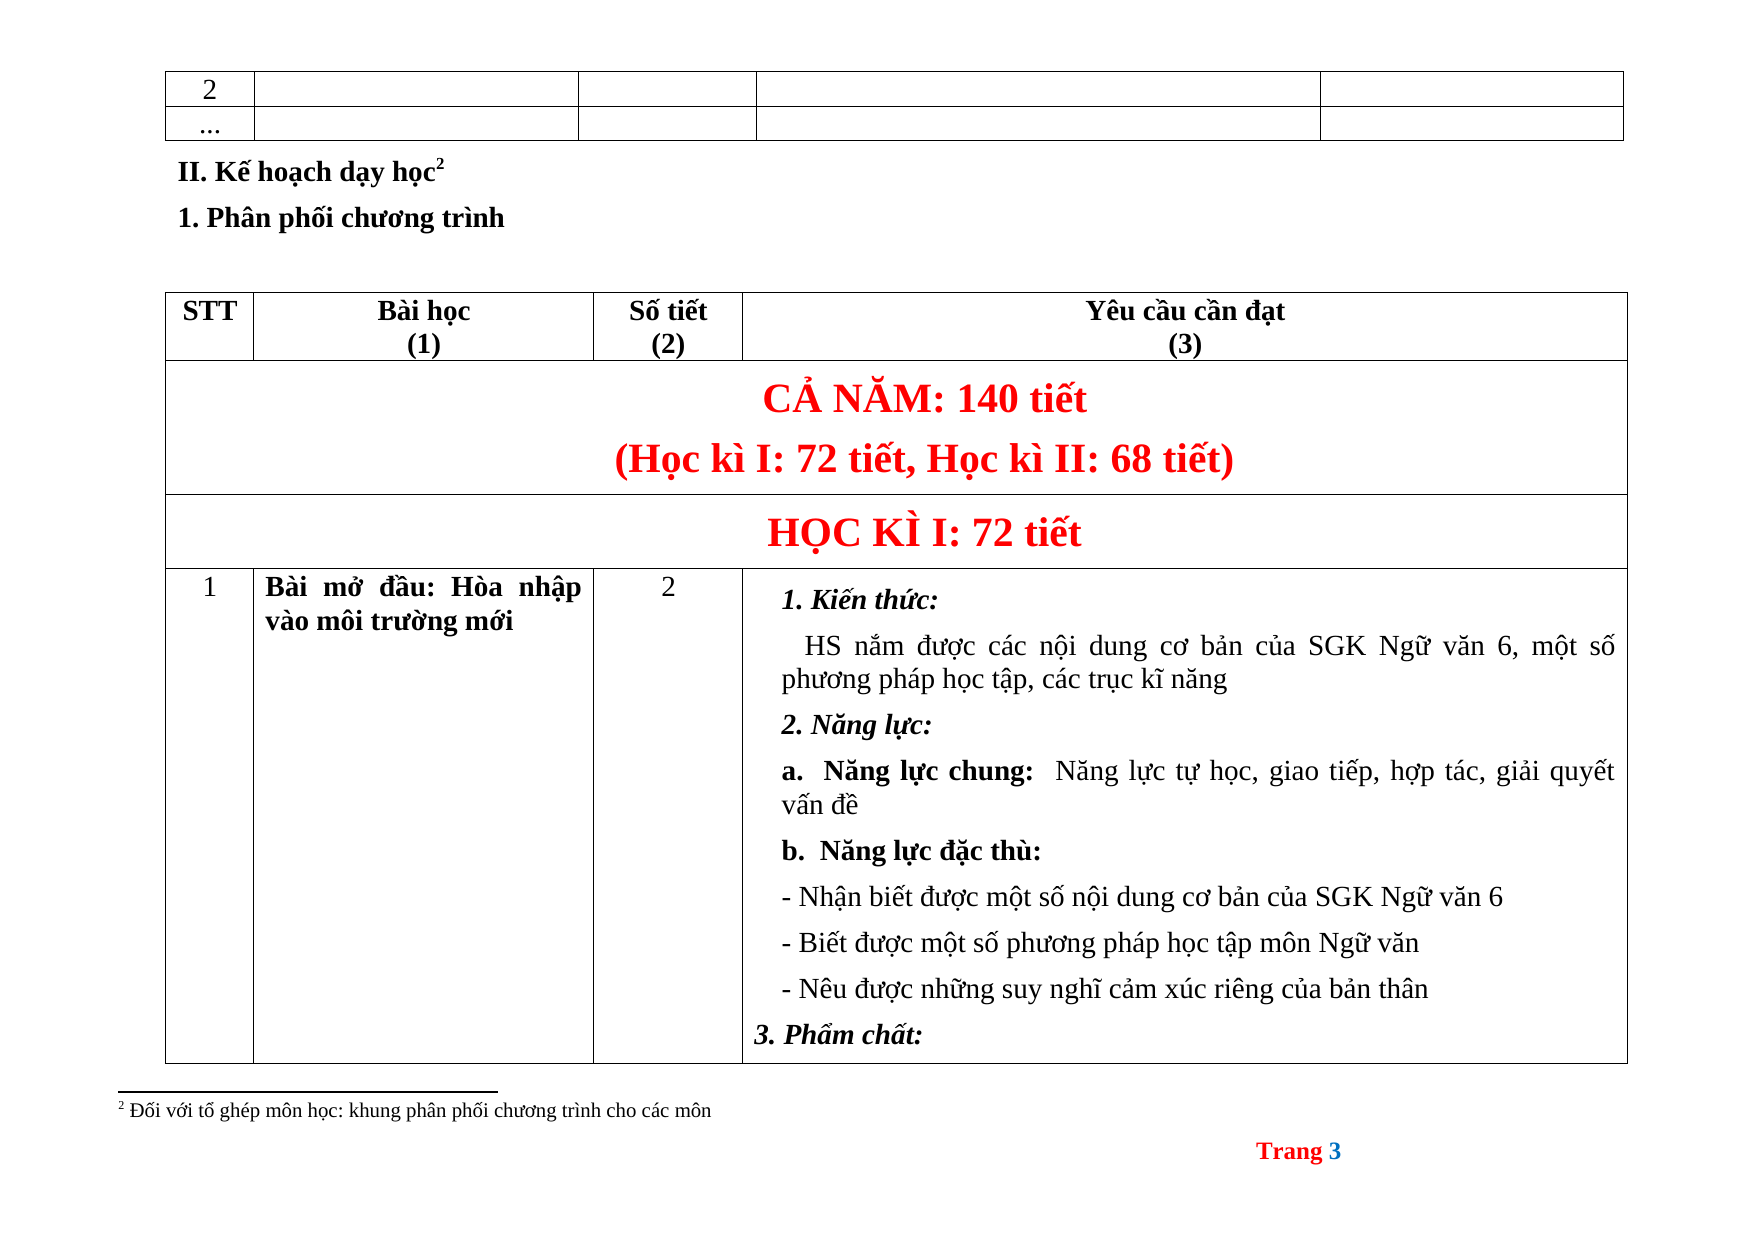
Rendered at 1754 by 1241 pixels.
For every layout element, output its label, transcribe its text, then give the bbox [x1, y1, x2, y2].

table_header Bài học (1) [254, 293, 593, 360]
table_cell 2 [594, 569, 742, 1063]
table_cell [743, 569, 1627, 1063]
table_cell [757, 107, 1320, 140]
table_cell [757, 72, 1320, 106]
table_cell CẢ NĂM: 140 tiết (Học kì I: 72 tiết, Học kì II: 68 tiết) [166, 361, 1627, 494]
table_cell [579, 107, 756, 140]
table_cell 1 [166, 569, 253, 1063]
table_cell [579, 72, 756, 106]
text II. Kế hoạch dạy học [118, 154, 1636, 187]
table_header STT [166, 293, 253, 360]
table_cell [254, 569, 593, 1063]
text 1. Phân phối chương trình [118, 200, 1636, 233]
table_cell [1321, 72, 1623, 106]
table_cell ... [166, 107, 254, 140]
table_cell HỌC KÌ I: 72 tiết [166, 495, 1627, 568]
table_cell [255, 72, 578, 106]
table_cell [255, 107, 578, 140]
table_cell [1321, 107, 1623, 140]
table_cell 2 [166, 72, 254, 106]
table_header Số tiết (2) [594, 293, 742, 360]
table_header Yêu cầu cần đạt (3) [743, 293, 1627, 360]
